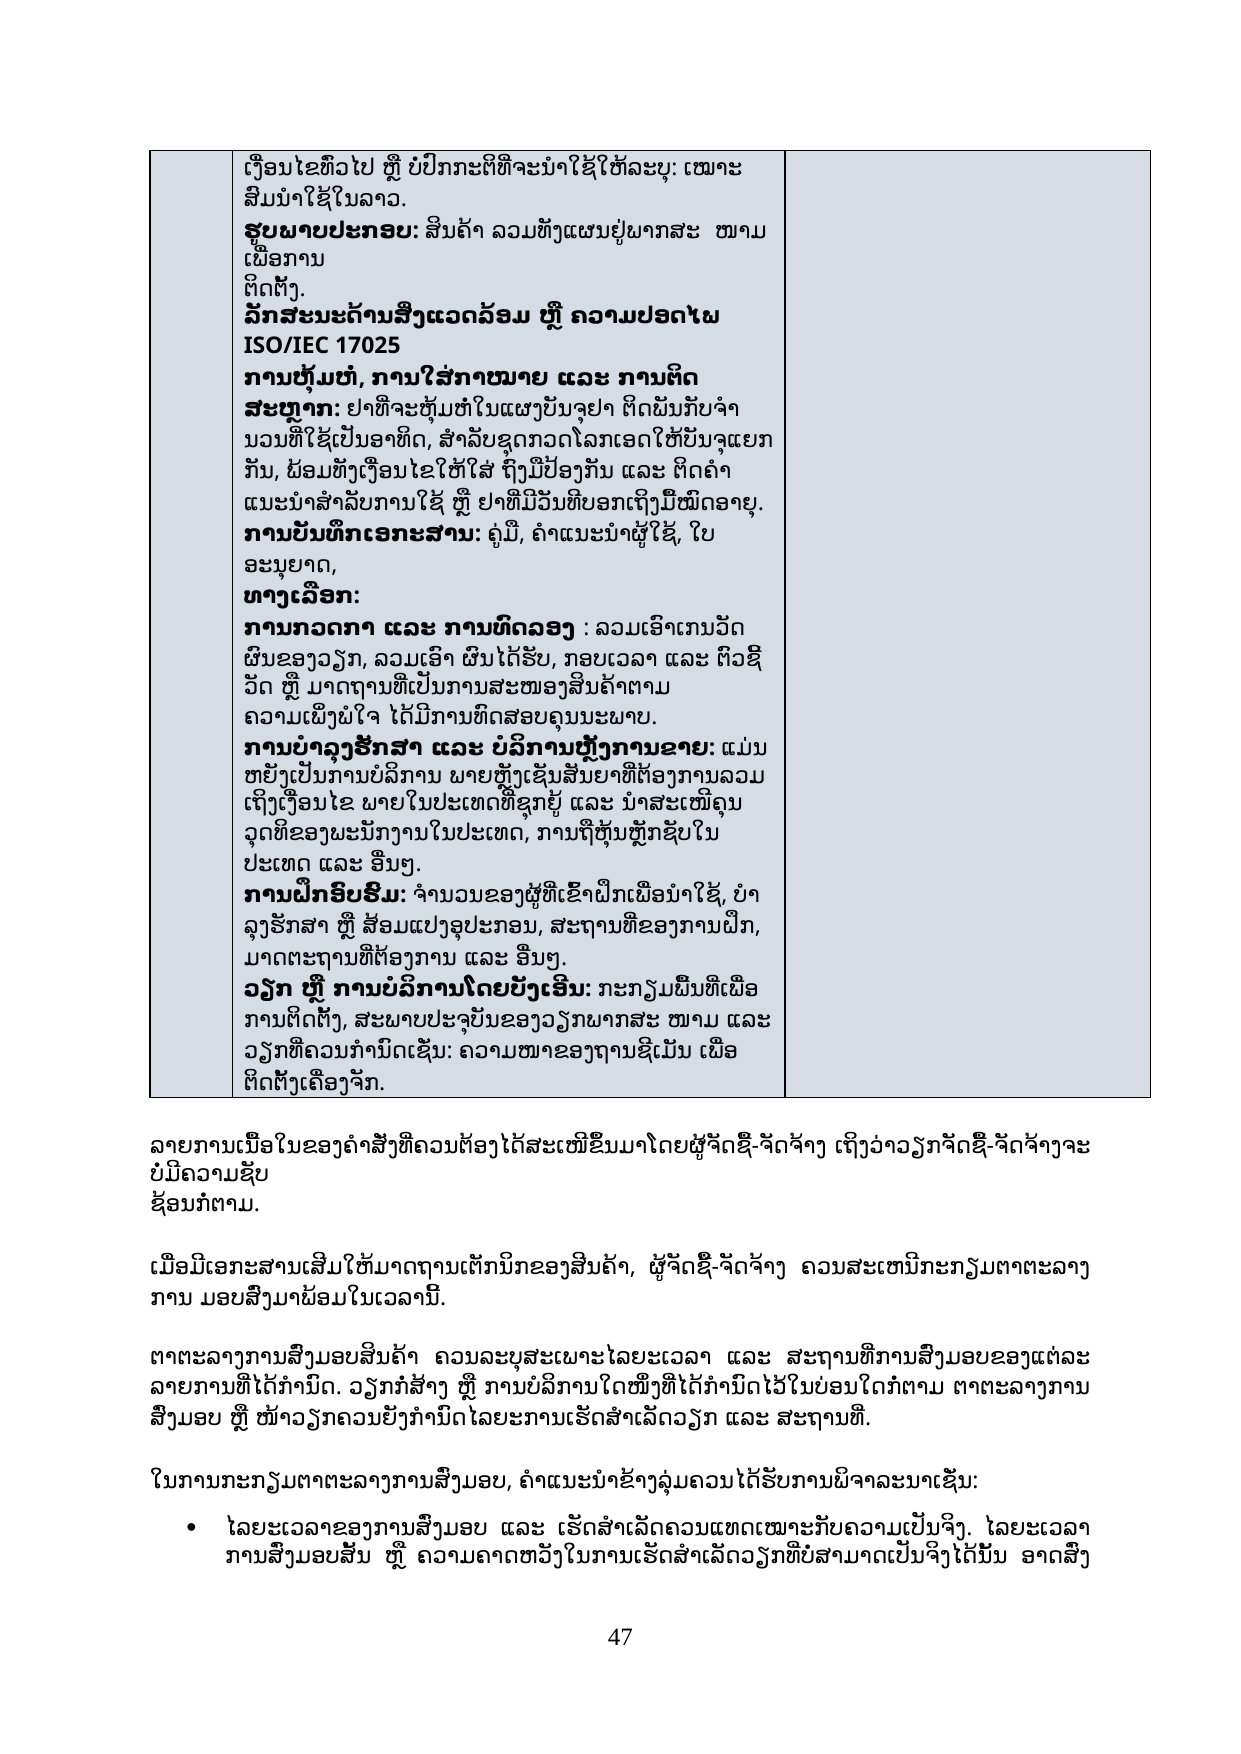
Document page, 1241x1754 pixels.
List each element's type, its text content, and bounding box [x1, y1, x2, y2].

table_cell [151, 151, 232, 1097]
text ເມື່ອມີເອກະສານເສີມໃຫ້ມາດຖານເຕັກນິກຂອງສີນຄ້າ, ຜູ້ຈັດຊື້-ຈັດຈ້າງ ຄວນສະເຫນີກະກຽມຕາຕະລາງການ ມອບສົ່ງມາພ້ອມໃນເວລານີ້. [150, 1249, 1090, 1312]
text ລາຍການເນື້ອໃນຂອງຄໍາສັ່ງທີ່ຄວນຕ້ອງໄດ້ສະເໜີຂຶ້ນມາໂດຍຜູ້ຈັດຊື້-ຈັດຈ້າງ ເຖິງວ່າວຽກຈັດຊື້-ຈັດຈ້າງຈະບໍ່ມີຄວາມຊັບ [150, 1129, 1090, 1187]
text ຊ້ອນກໍ່ຕາມ. [150, 1187, 1090, 1218]
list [187, 1511, 1090, 1568]
text ຕາຕະລາງການສົ່ງມອບສິນຄ້າ ຄວນລະບຸສະເພາະໄລຍະເວລາ ແລະ ສະຖານທີ່ການສົ່ງມອບຂອງແຕ່ລະລາຍການທີ່ໄດ້ກໍານົດ. ວຽກກໍ່ສ້າງ ຫຼື ການບໍລິການໃດໜຶ່ງທີ່ໄດ້ກໍານົດໄວ້ໃນບ່ອນໃດກໍ່ຕາມ ຕາຕະລາງການສົ່ງມອບ ຫຼື ໜ້າວຽກຄວນຍັງກໍານົດໄລຍະການເຮັດສໍາເລັດວຽກ ແລະ ສະຖານທີ່. [150, 1343, 1090, 1432]
text ໃນການກະກຽມຕາຕະລາງການສົ່ງມອບ, ຄໍາແນະນໍາຂ້າງລຸ່ມຄວນໄດ້ຮັບການພິຈາລະນາເຊັ່ນ: [150, 1464, 1090, 1495]
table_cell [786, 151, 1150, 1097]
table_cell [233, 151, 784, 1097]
